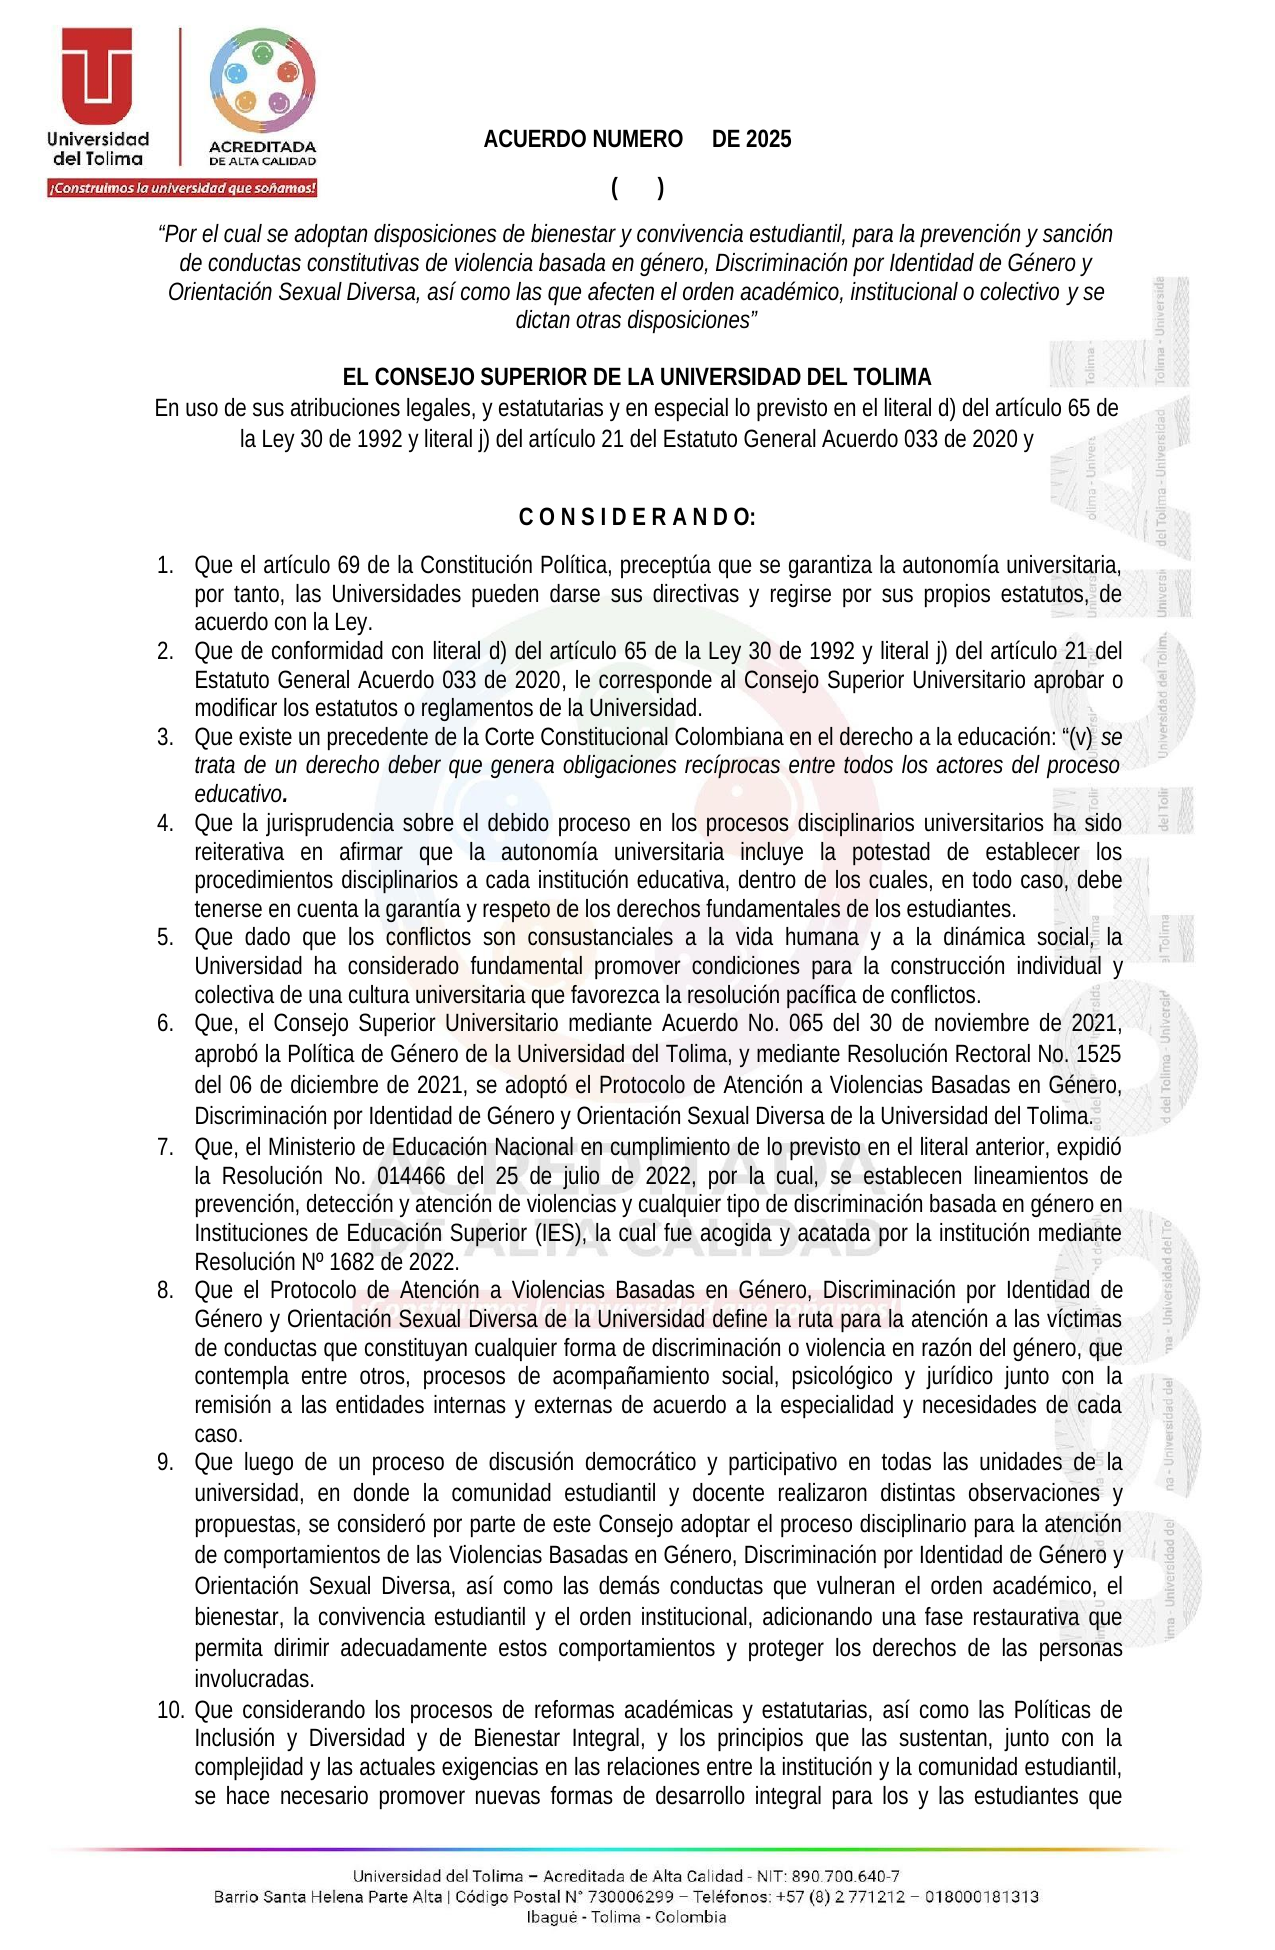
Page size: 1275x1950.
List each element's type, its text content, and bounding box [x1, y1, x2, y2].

list Que la jurisprudencia sobre el debido proceso en los procesos disciplinarios universitarios ha sido reiterativa en afirmar que la autonomía universitaria incluye la potestad de establecer los procedimientos disciplinarios a cada institución educativa, dentro de los cuales, en todo caso, debe tenerse en cuenta la garantía y respeto de los derechos fundamentales de los estudiantes. [157, 808, 1125, 922]
list Que dado que los conflictos son consustanciales a la vida humana y a la dinámica social, la Universidad ha considerado fundamental promover condiciones para la construcción individual y colectiva de una cultura universitaria que favorezca la resolución pacífica de conflictos. [157, 922, 1125, 1008]
list Que de conformidad con literal d) del artículo 65 de la Ley 30 de 1992 y literal j) del artículo 21 del Estatuto General Acuerdo 033 de 2020, le corresponde al Consejo Superior Universitario aprobar o modificar los estatutos o reglamentos de la Universidad. [157, 636, 1125, 722]
list Que luego de un proceso de discusión democrático y participativo en todas las unidades de la universidad, en donde la comunidad estudiantil y docente realizaron distintas observaciones y propuestas, se consideró por parte de este Consejo adoptar el proceso disciplinario para la atención de comportamientos de las Violencias Basadas en Género, Discriminación por Identidad de Género y Orientación Sexual Diversa, así como las demás conductas que vulneran el orden académico, el bienestar, la convivencia estudiantil y el orden institucional, adicionando una fase restaurativa que permita dirimir adecuadamente estos comportamientos y proteger los derechos de las personas involucradas. [157, 1447, 1125, 1692]
list Que el artículo 69 de la Constitución Política, preceptúa que se garantiza la autonomía universitaria, por tanto, las Universidades pueden darse sus directivas y regirse por sus propios estatutos, de acuerdo con la Ley. [157, 550, 1125, 636]
list Que el Protocolo de Atención a Violencias Basadas en Género, Discriminación por Identidad de Género y Orientación Sexual Diversa de la Universidad define la ruta para la atención a las víctimas de conductas que constituyan cualquier forma de discriminación o violencia en razón del género, que contempla entre otros, procesos de acompañamiento social, psicológico y jurídico junto con la remisión a las entidades internas y externas de acuerdo a la especialidad y necesidades de cada caso. [157, 1275, 1125, 1447]
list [157, 1695, 1125, 1809]
picture [0, 0, 1275, 1949]
list Que, el Ministerio de Educación Nacional en cumplimiento de lo previsto en el literal anterior, expidió la Resolución No. 014466 del 25 de julio de 2022, por la cual, se establecen lineamientos de prevención, detección y atención de violencias y cualquier tipo de discriminación basada en género en Instituciones de Educación Superior (IES), la cual fue acogida y acatada por la institución mediante Resolución Nº 1682 de 2022. [157, 1132, 1125, 1275]
text C O N S I D E R A N D O: [150, 502, 1125, 531]
list Que, el Consejo Superior Universitario mediante Acuerdo No. 065 del 30 de noviembre de 2021, aprobó la Política de Género de la Universidad del Tolima, y mediante Resolución Rectoral No. 1525 del 06 de diciembre de 2021, se adoptó el Protocolo de Atención a Violencias Basadas en Género, Discriminación por Identidad de Género y Orientación Sexual Diversa de la Universidad del Tolima. [157, 1008, 1125, 1130]
text En uso de sus atribuciones legales, y estatutarias y en especial lo previsto en el literal d) del artículo 65 de la Ley 30 de 1992 y literal j) del artículo 21 del Estatuto General Acuerdo 033 de 2020 y [150, 393, 1125, 452]
list Que existe un precedente de la Corte Constitucional Colombiana en el derecho a la educación: “(v) se trata de un derecho deber que genera obligaciones recíprocas entre todos los actores del proceso educativo. [157, 722, 1125, 808]
text EL CONSEJO SUPERIOR DE LA UNIVERSIDAD DEL TOLIMA [150, 362, 1125, 391]
